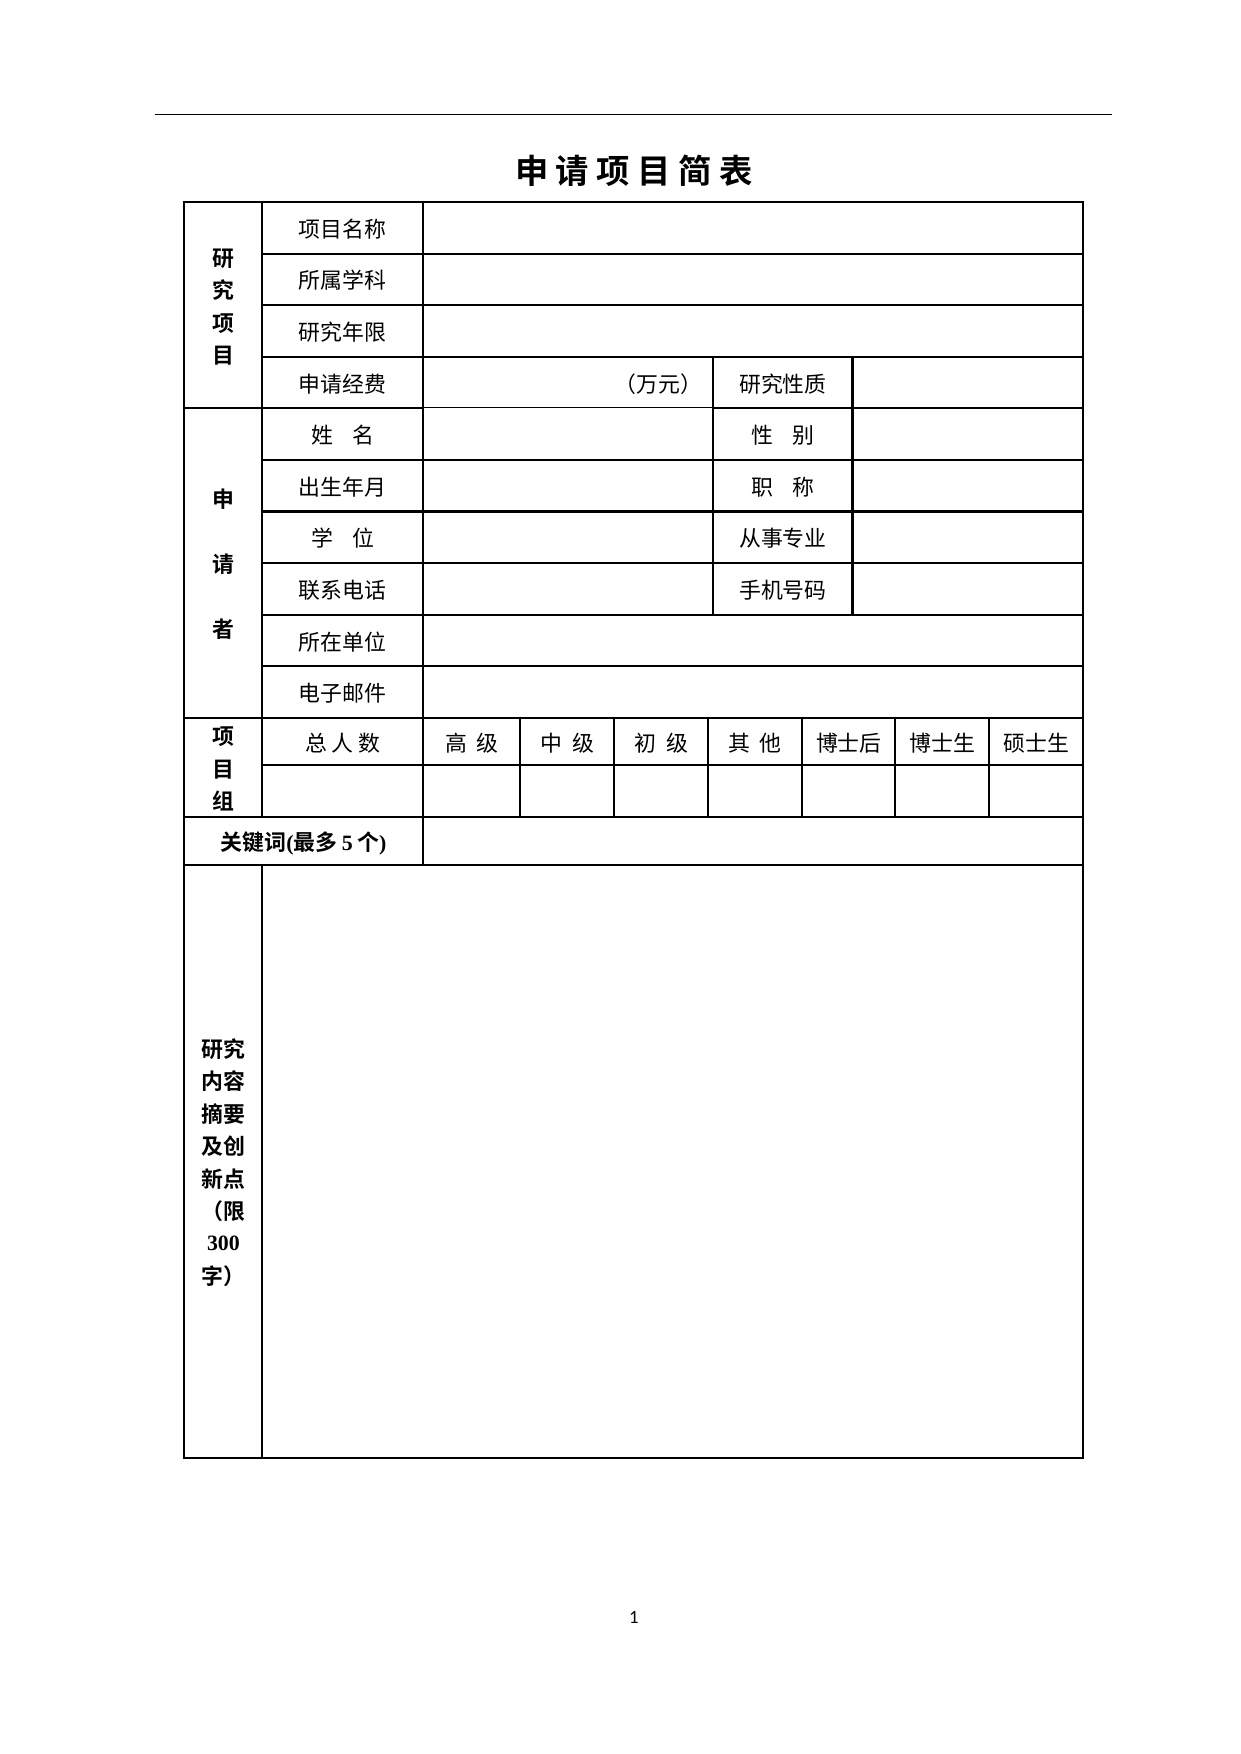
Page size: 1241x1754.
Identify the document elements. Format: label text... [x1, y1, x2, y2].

table_cell 项 目 组 [185, 719, 261, 816]
table_cell [709, 766, 801, 816]
table_cell [424, 408, 712, 459]
table_cell [854, 513, 1082, 562]
table_cell [263, 766, 422, 816]
table_cell 关键词(最多5个) [185, 818, 422, 863]
table_cell [424, 818, 1082, 863]
table_cell （万元） [424, 358, 712, 407]
table_cell 博士后 [803, 719, 894, 764]
table_cell [615, 766, 707, 816]
table_cell 硕士生 [990, 719, 1082, 764]
table_cell 出生年月 [263, 461, 422, 510]
table_cell 申 请 者 [185, 409, 261, 717]
table_cell [854, 409, 1082, 459]
table_cell [263, 866, 1082, 1457]
table_cell [424, 461, 712, 510]
table_header 项目名称 [263, 203, 422, 253]
table_cell [424, 306, 1082, 356]
table_cell 职 称 [714, 461, 851, 510]
table_cell 博士生 [896, 719, 988, 764]
table_cell [424, 667, 1082, 717]
table_cell 初 级 [615, 719, 707, 764]
table_cell 申请经费 [263, 358, 422, 407]
table_cell 从事专业 [714, 513, 851, 562]
table_cell [424, 616, 1082, 665]
table_cell 总 人 数 [263, 719, 422, 764]
table_cell 联系电话 [263, 564, 422, 613]
table_cell 电子邮件 [263, 667, 422, 717]
text 申 请 项 目 简 表 [155, 136, 1112, 201]
table_cell 其 他 [709, 719, 801, 764]
table_cell [854, 461, 1082, 510]
table_cell 姓 名 [263, 409, 422, 459]
table_cell 研究内容摘要及创新点（限300字） [185, 866, 261, 1457]
table_cell [424, 766, 519, 816]
table_cell 中 级 [521, 719, 613, 764]
table_cell 所在单位 [263, 616, 422, 665]
table_cell 性 别 [714, 409, 851, 459]
table_cell 学 位 [263, 513, 422, 562]
table_cell 研究年限 [263, 306, 422, 356]
table_cell [896, 766, 988, 816]
table_cell 研究性质 [714, 358, 851, 407]
table_cell 所属学科 [263, 255, 422, 304]
table_cell [521, 766, 613, 816]
table_cell [424, 255, 1082, 304]
table_cell [424, 564, 712, 613]
table_cell 高 级 [424, 719, 519, 764]
table_cell [990, 766, 1082, 816]
table_cell [803, 766, 894, 816]
table_header [424, 203, 1082, 253]
table_cell 手机号码 [714, 564, 851, 613]
table_header 研 究 项 目 [185, 203, 261, 407]
table_cell [854, 564, 1082, 613]
table_cell [424, 513, 712, 562]
table_cell [854, 358, 1082, 407]
